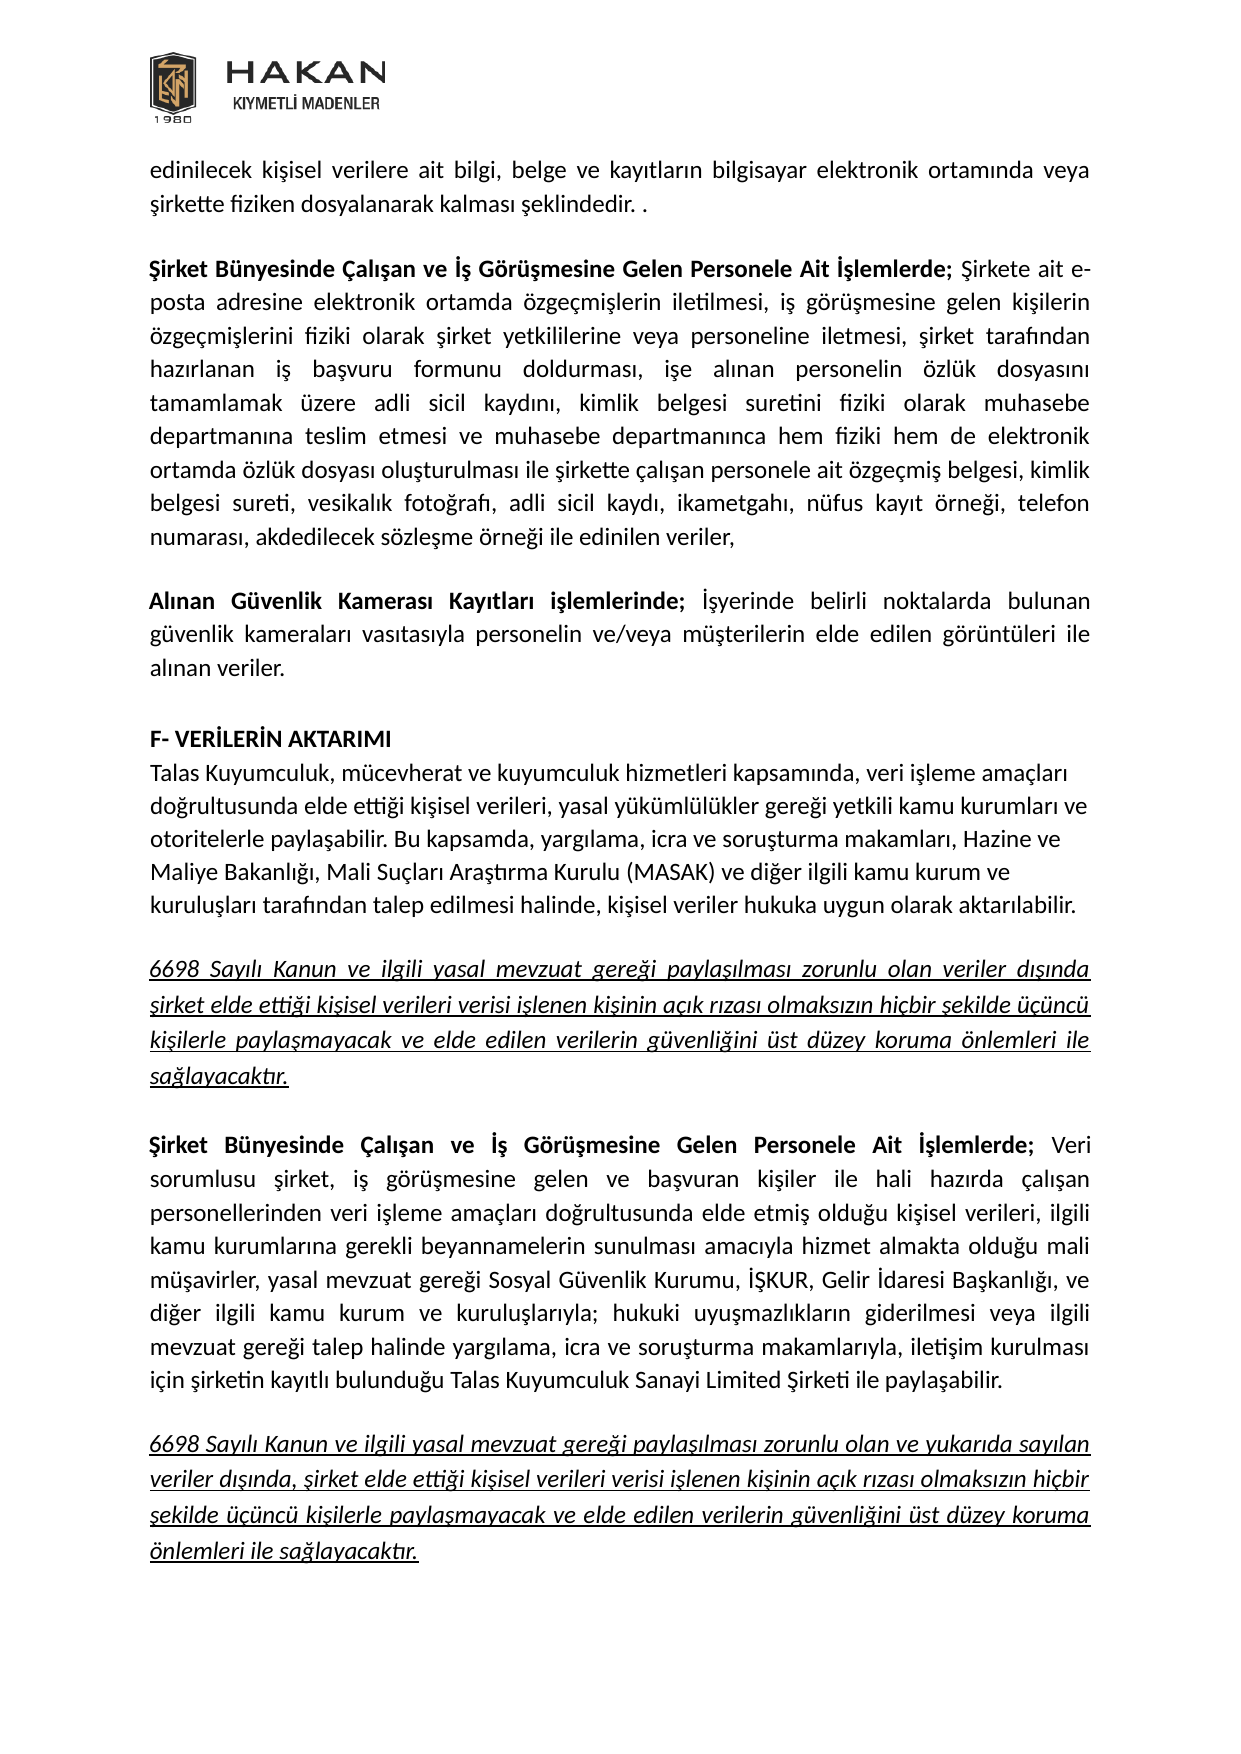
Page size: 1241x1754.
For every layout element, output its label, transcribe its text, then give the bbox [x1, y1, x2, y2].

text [148, 154, 1091, 218]
text 6698 Sayılı Kanun ve ilgili yasal mevzuat gereği paylaşılması zorunlu olan veriler dışında şirket elde ettiği kişisel verileri verisi işlenen kişinin açık rızası olmaksızın hiçbir şekilde üçüncü kişilerle paylaşmayacak ve elde edilen verilerin güvenliğini üst düzey koruma önlemleri ile sağlayacaktır. [148, 953, 1091, 979]
text Alınan Güvenlik Kamerası Kayıtları işlemlerinde; İşyerinde belirli noktalarda bulunan güvenlik kameraları vasıtasıyla personelin ve/veya müşterilerin elde edilen görüntüleri ile alınan veriler. [148, 585, 1091, 683]
text 6698 Sayılı Kanun ve ilgili yasal mevzuat gereği paylaşılması zorunlu olan ve yukarıda sayılan veriler dışında, şirket elde ettiği kişisel verileri verisi işlenen kişinin açık rızası olmaksızın hiçbir şekilde üçüncü kişilerle paylaşmayacak ve elde edilen verilerin güvenliğini üst düzey koruma önlemleri ile sağlayacaktır. [148, 1455, 1091, 1565]
text 6698 Sayılı Kanun ve ilgili yasal mevzuat gereği paylaşılması zorunlu olan ve yukarıda sayılan veriler dışında, şirket elde ettiği kişisel verileri verisi işlenen kişinin açık rızası olmaksızın hiçbir şekilde üçüncü kişilerle paylaşmayacak ve elde edilen verilerin güvenliğini üst düzey koruma önlemleri ile sağlayacaktır. [148, 1428, 1091, 1454]
text 6698 Sayılı Kanun ve ilgili yasal mevzuat gereği paylaşılması zorunlu olan veriler dışında şirket elde ettiği kişisel verileri verisi işlenen kişinin açık rızası olmaksızın hiçbir şekilde üçüncü kişilerle paylaşmayacak ve elde edilen verilerin güvenliğini üst düzey koruma önlemleri ile sağlayacaktır. [148, 980, 1091, 1091]
text Şirket Bünyesinde Çalışan ve İş Görüşmesine Gelen Personele Ait İşlemlerde; Veri sorumlusu şirket, iş görüşmesine gelen ve başvuran kişiler ile hali hazırda çalışan personellerinden veri işleme amaçları doğrultusunda elde etmiş olduğu kişisel verileri, ilgili kamu kurumlarına gerekli beyannamelerin sunulması amacıyla hizmet almakta olduğu mali müşavirler, yasal mevzuat gereği Sosyal Güvenlik Kurumu, İŞKUR, Gelir İdaresi Başkanlığı, ve diğer ilgili kamu kurum ve kuruluşlarıyla; hukuki uyuşmazlıkların giderilmesi veya ilgili mevzuat gereği talep halinde yargılama, icra ve soruşturma makamlarıyla, iletişim kurulması için şirketin kayıtlı bulunduğu Talas Kuyumculuk Sanayi Limited Şirketi ile paylaşabilir. [148, 1130, 1091, 1395]
picture [150, 52, 385, 123]
text F- VERİLERİN AKTARIMI [150, 723, 1091, 754]
text Talas Kuyumculuk, mücevherat ve kuyumculuk hizmetleri kapsamında, veri işleme amaçları doğrultusunda elde ettiği kişisel verileri, yasal yükümlülükler gereği yetkili kamu kurumları ve otoritelerle paylaşabilir. Bu kapsamda, yargılama, icra ve soruşturma makamları, Hazine ve Maliye Bakanlığı, Mali Suçları Araştırma Kurulu (MASAK) ve diğer ilgili kamu kurum ve kuruluşları tarafından talep edilmesi halinde, kişisel veriler hukuka uygun olarak aktarılabilir. [150, 757, 1091, 920]
text Şirket Bünyesinde Çalışan ve İş Görüşmesine Gelen Personele Ait İşlemlerde; Şirkete ait e-posta adresine elektronik ortamda özgeçmişlerin iletilmesi, iş görüşmesine gelen kişilerin özgeçmişlerini fiziki olarak şirket yetkililerine veya personeline iletmesi, şirket tarafından hazırlanan iş başvuru formunu doldurması, işe alınan personelin özlük dosyasını tamamlamak üzere adli sicil kaydını, kimlik belgesi suretini fiziki olarak muhasebe departmanına teslim etmesi ve muhasebe departmanınca hem fiziki hem de elektronik ortamda özlük dosyası oluşturulması ile şirkette çalışan personele ait özgeçmiş belgesi, kimlik belgesi sureti, vesikalık fotoğrafı, adli sicil kaydı, ikametgahı, nüfus kayıt örneği, telefon numarası, akdedilecek sözleşme örneği ile edinilen veriler, [148, 253, 1091, 552]
